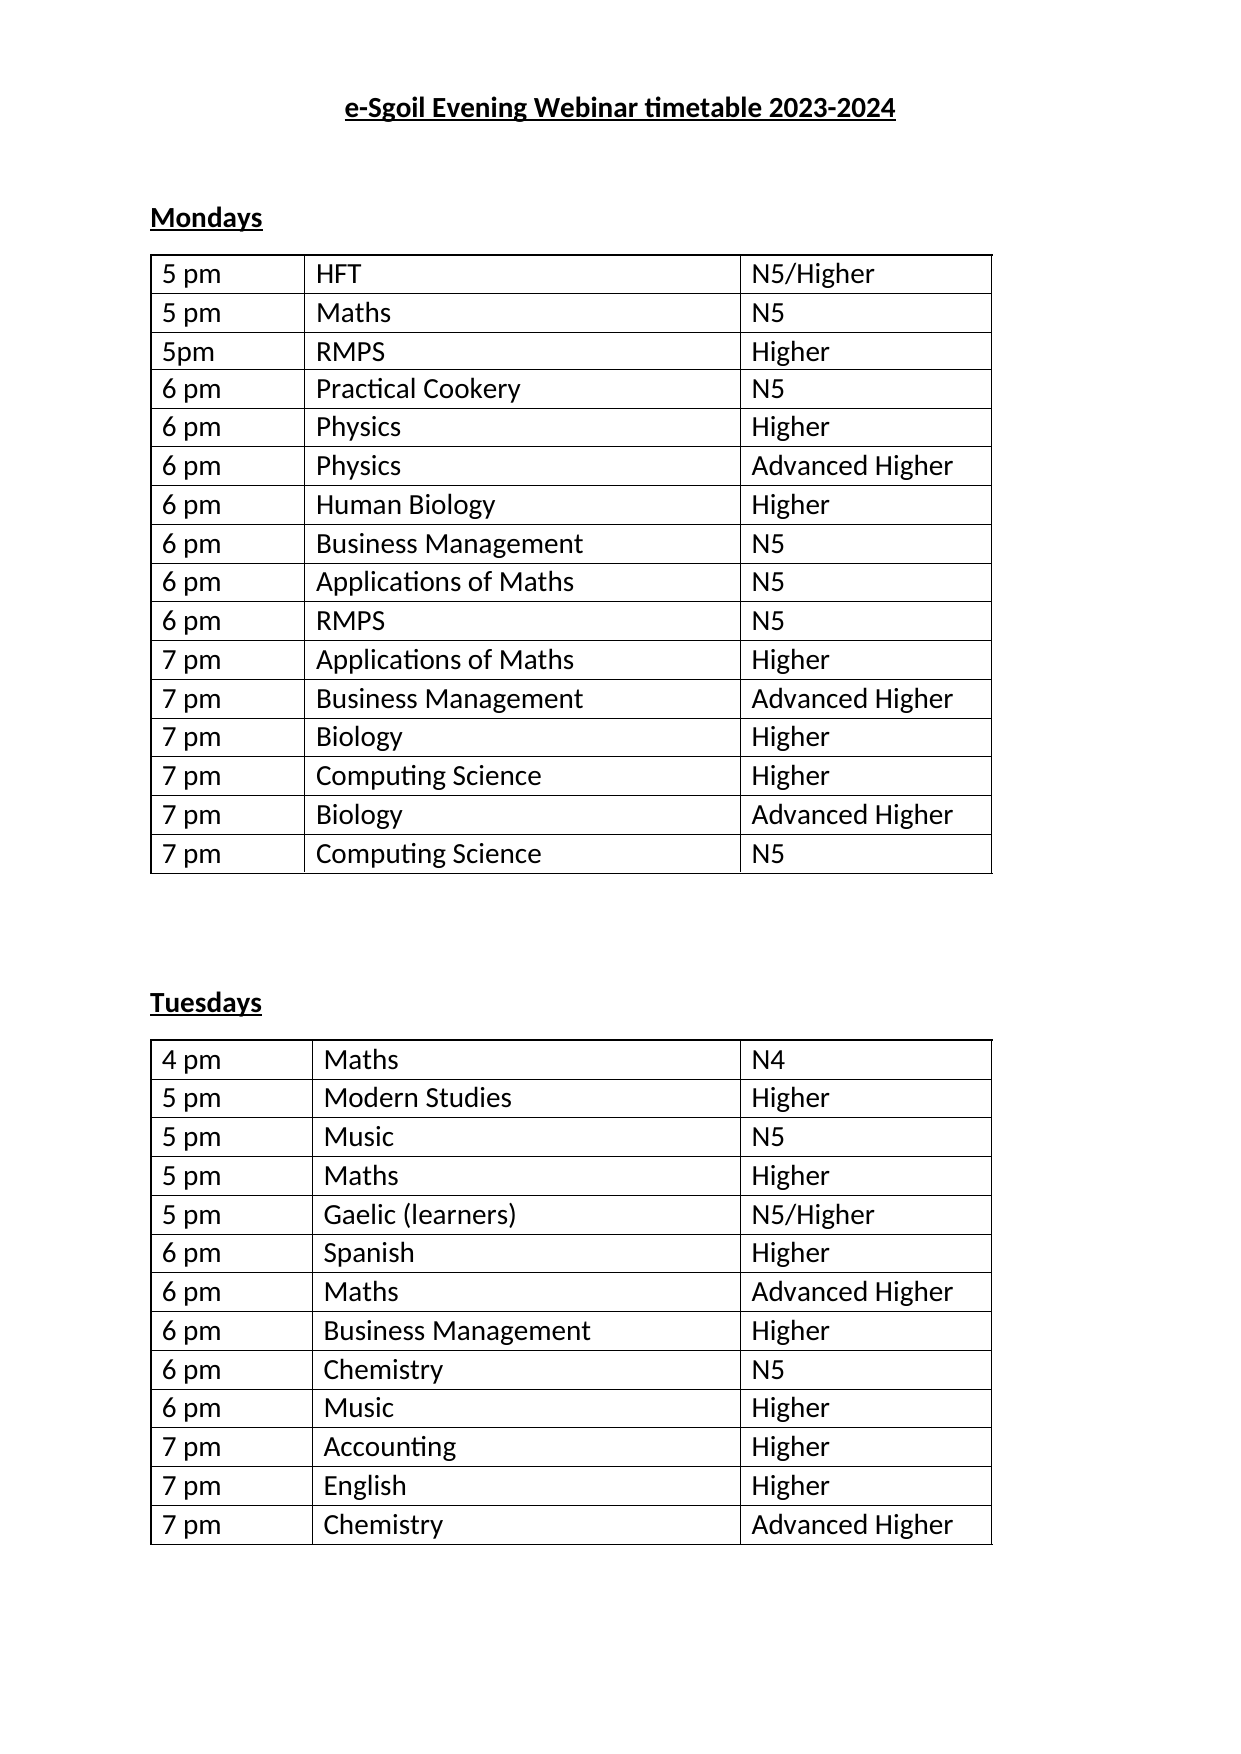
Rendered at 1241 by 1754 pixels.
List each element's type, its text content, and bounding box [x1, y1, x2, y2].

table_cell Maths [305, 294, 740, 332]
table_cell Music [313, 1390, 740, 1427]
table_cell 7 pm [152, 757, 304, 795]
table_cell 5 pm [152, 1157, 312, 1195]
table_cell Physics [305, 447, 740, 485]
table_cell 5pm [152, 333, 304, 369]
table_cell Advanced Higher [741, 1273, 991, 1311]
table_cell Business Management [313, 1312, 740, 1350]
table_cell Practical Cookery [305, 370, 740, 407]
text e-Sgoil Evening Webinar timetable 2023-2024 [150, 89, 1090, 124]
table_cell N5 [741, 370, 991, 407]
table_cell N5 [741, 564, 991, 601]
table_header 5 pm [152, 256, 304, 293]
table_cell 6 pm [152, 525, 304, 562]
table_cell 7 pm [152, 641, 304, 679]
table_cell 6 pm [152, 409, 304, 446]
table_cell 6 pm [152, 564, 304, 601]
table_header N5/Higher [741, 256, 991, 293]
table_cell Higher [741, 333, 991, 369]
table_cell Biology [305, 719, 740, 756]
table_cell English [313, 1467, 740, 1505]
table_cell 6 pm [152, 1390, 312, 1427]
table_cell Higher [741, 1157, 991, 1195]
table_cell Advanced Higher [741, 796, 991, 834]
table_cell Gaelic (learners) [313, 1196, 740, 1233]
table_cell 5 pm [152, 294, 304, 332]
table_cell 5 pm [152, 1080, 312, 1117]
table_cell 6 pm [152, 602, 304, 640]
table_cell 7 pm [152, 835, 304, 872]
table_cell N5 [741, 1351, 991, 1388]
table_cell 6 pm [152, 370, 304, 407]
table_cell Higher [741, 1235, 991, 1272]
table_cell RMPS [305, 333, 740, 369]
table_cell 7 pm [152, 680, 304, 717]
table_cell Accounting [313, 1428, 740, 1466]
table_cell Advanced Higher [741, 447, 991, 485]
table_cell Maths [313, 1273, 740, 1311]
table_cell Spanish [313, 1235, 740, 1272]
table_cell Higher [741, 1467, 991, 1505]
text Tuesdays [150, 984, 1090, 1020]
table_cell Business Management [305, 680, 740, 717]
table_cell Higher [741, 719, 991, 756]
table_header HFT [305, 256, 740, 293]
table_cell Business Management [305, 525, 740, 562]
table_cell Chemistry [313, 1351, 740, 1388]
table_header N4 [741, 1041, 991, 1078]
table_cell Music [313, 1118, 740, 1156]
table_cell 6 pm [152, 447, 304, 485]
table_cell N5 [741, 294, 991, 332]
table_cell 7 pm [152, 1428, 312, 1466]
table_cell Computing Science [305, 757, 740, 795]
table_cell RMPS [305, 602, 740, 640]
table_cell 7 pm [152, 719, 304, 756]
table_cell 5 pm [152, 1196, 312, 1233]
table_cell Higher [741, 1080, 991, 1117]
table_cell Modern Studies [313, 1080, 740, 1117]
table_cell Higher [741, 486, 991, 524]
table_cell 6 pm [152, 1351, 312, 1388]
table_cell Applications of Maths [305, 564, 740, 601]
table_cell Chemistry [313, 1506, 740, 1543]
table_cell 6 pm [152, 1235, 312, 1272]
table_cell Applications of Maths [305, 641, 740, 679]
table_cell 7 pm [152, 796, 304, 834]
table_cell N5 [741, 602, 991, 640]
text Mondays [150, 199, 1090, 234]
table_cell Physics [305, 409, 740, 446]
table_cell 7 pm [152, 1506, 312, 1543]
table_cell N5 [741, 835, 991, 872]
table_cell N5/Higher [741, 1196, 991, 1233]
table_cell 7 pm [152, 1467, 312, 1505]
table_header Maths [313, 1041, 740, 1078]
table_cell Higher [741, 1428, 991, 1466]
table_cell Advanced Higher [741, 680, 991, 717]
table_cell N5 [741, 525, 991, 562]
table_cell Higher [741, 757, 991, 795]
table_cell Higher [741, 641, 991, 679]
table_cell 6 pm [152, 1312, 312, 1350]
table_cell Higher [741, 1312, 991, 1350]
table_cell Computing Science [305, 835, 740, 872]
table_cell Advanced Higher [741, 1506, 991, 1543]
table_cell Biology [305, 796, 740, 834]
table_cell Higher [741, 1390, 991, 1427]
table_cell 5 pm [152, 1118, 312, 1156]
table_cell 6 pm [152, 1273, 312, 1311]
table_cell Maths [313, 1157, 740, 1195]
table_cell Higher [741, 409, 991, 446]
table_cell N5 [741, 1118, 991, 1156]
table_header 4 pm [152, 1041, 312, 1078]
table_cell 6 pm [152, 486, 304, 524]
table_cell Human Biology [305, 486, 740, 524]
